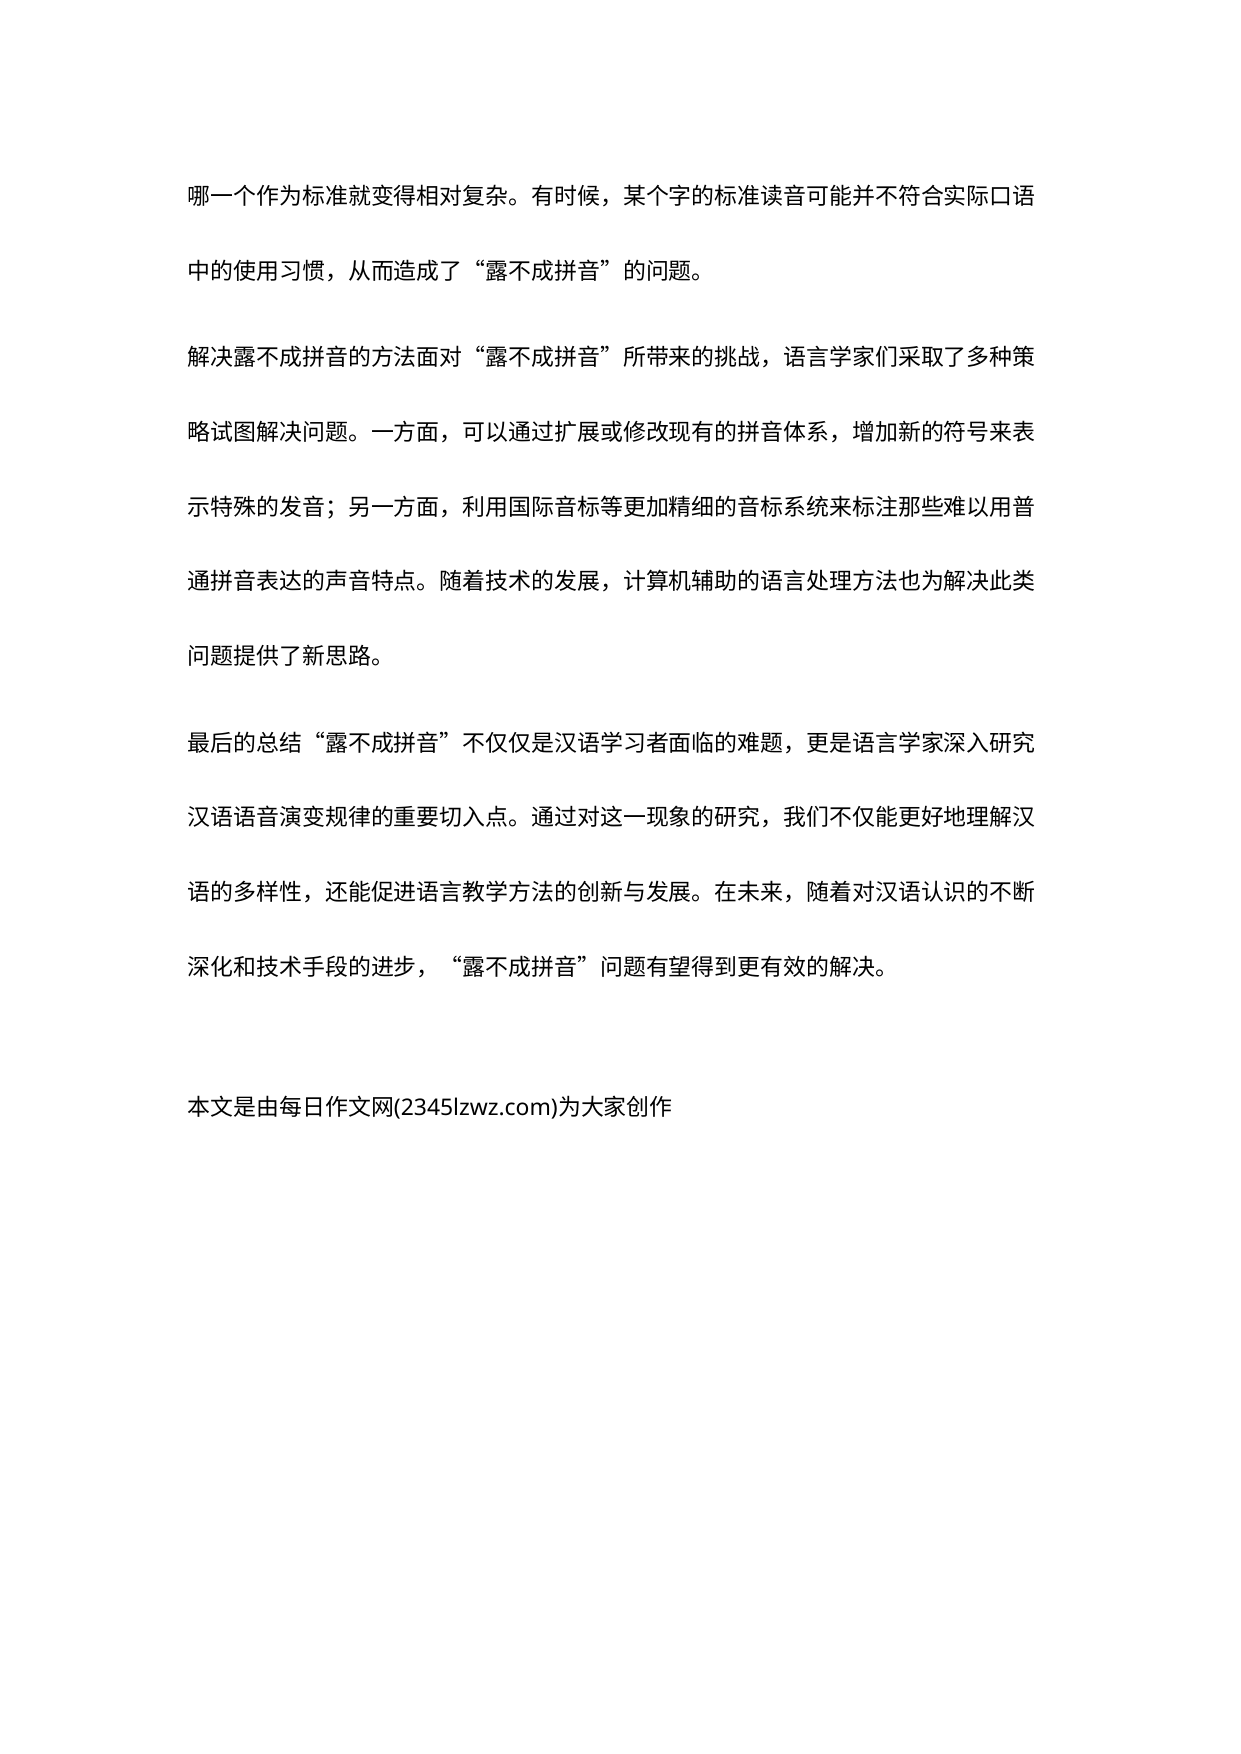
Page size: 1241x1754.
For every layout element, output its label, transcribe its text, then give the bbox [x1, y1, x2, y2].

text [187, 162, 1053, 302]
text 解决露不成拼音的方法面对“露不成拼音”所带来的挑战，语言学家们采取了多种策略试图解决问题。一方面，可以通过扩展或修改现有的拼音体系，增加新的符号来表示特殊的发音；另一方面，利用国际音标等更加精细的音标系统来标注那些难以用普通拼音表达的声音特点。随着技术的发展，计算机辅助的语言处理方法也为解决此类问题提供了新思路。 [187, 323, 1053, 687]
text 本文是由每日作文网(2345lzwz.com)为大家创作 [187, 1073, 1053, 1138]
text 最后的总结“露不成拼音”不仅仅是汉语学习者面临的难题，更是语言学家深入研究汉语语音演变规律的重要切入点。通过对这一现象的研究，我们不仅能更好地理解汉语的多样性，还能促进语言教学方法的创新与发展。在未来，随着对汉语认识的不断深化和技术手段的进步，“露不成拼音”问题有望得到更有效的解决。 [187, 708, 1053, 998]
